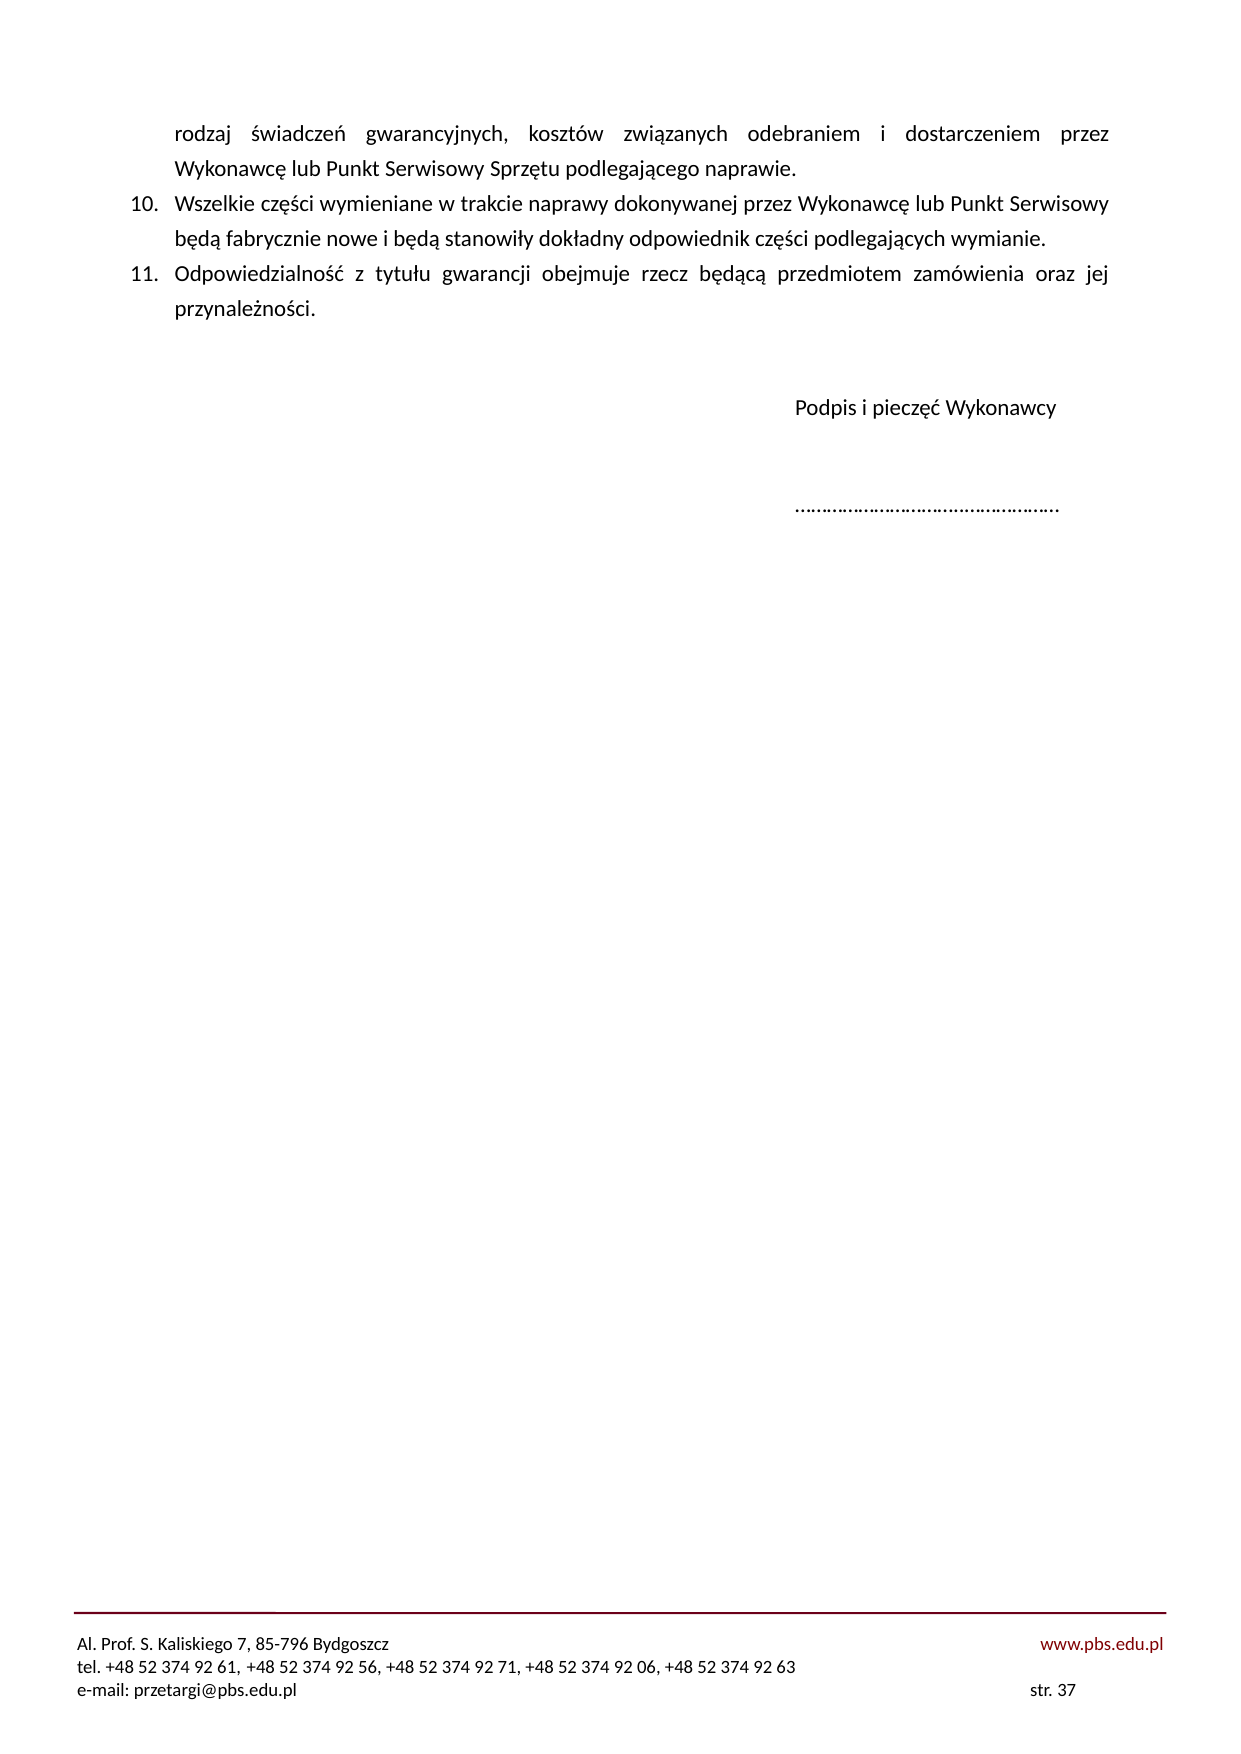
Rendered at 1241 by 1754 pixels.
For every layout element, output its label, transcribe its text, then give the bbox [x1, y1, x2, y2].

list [130, 119, 1110, 182]
list Odpowiedzialność z tytułu gwarancji obejmuje rzecz będącą przedmiotem zamówienia oraz jej przynależności. [130, 259, 1110, 322]
text Podpis i pieczęć Wykonawcy [795, 393, 1110, 421]
text …………………………..……………… [795, 490, 1110, 518]
list Wszelkie części wymieniane w trakcie naprawy dokonywanej przez Wykonawcę lub Punkt Serwisowy będą fabrycznie nowe i będą stanowiły dokładny odpowiednik części podlegających wymianie. [130, 189, 1110, 252]
